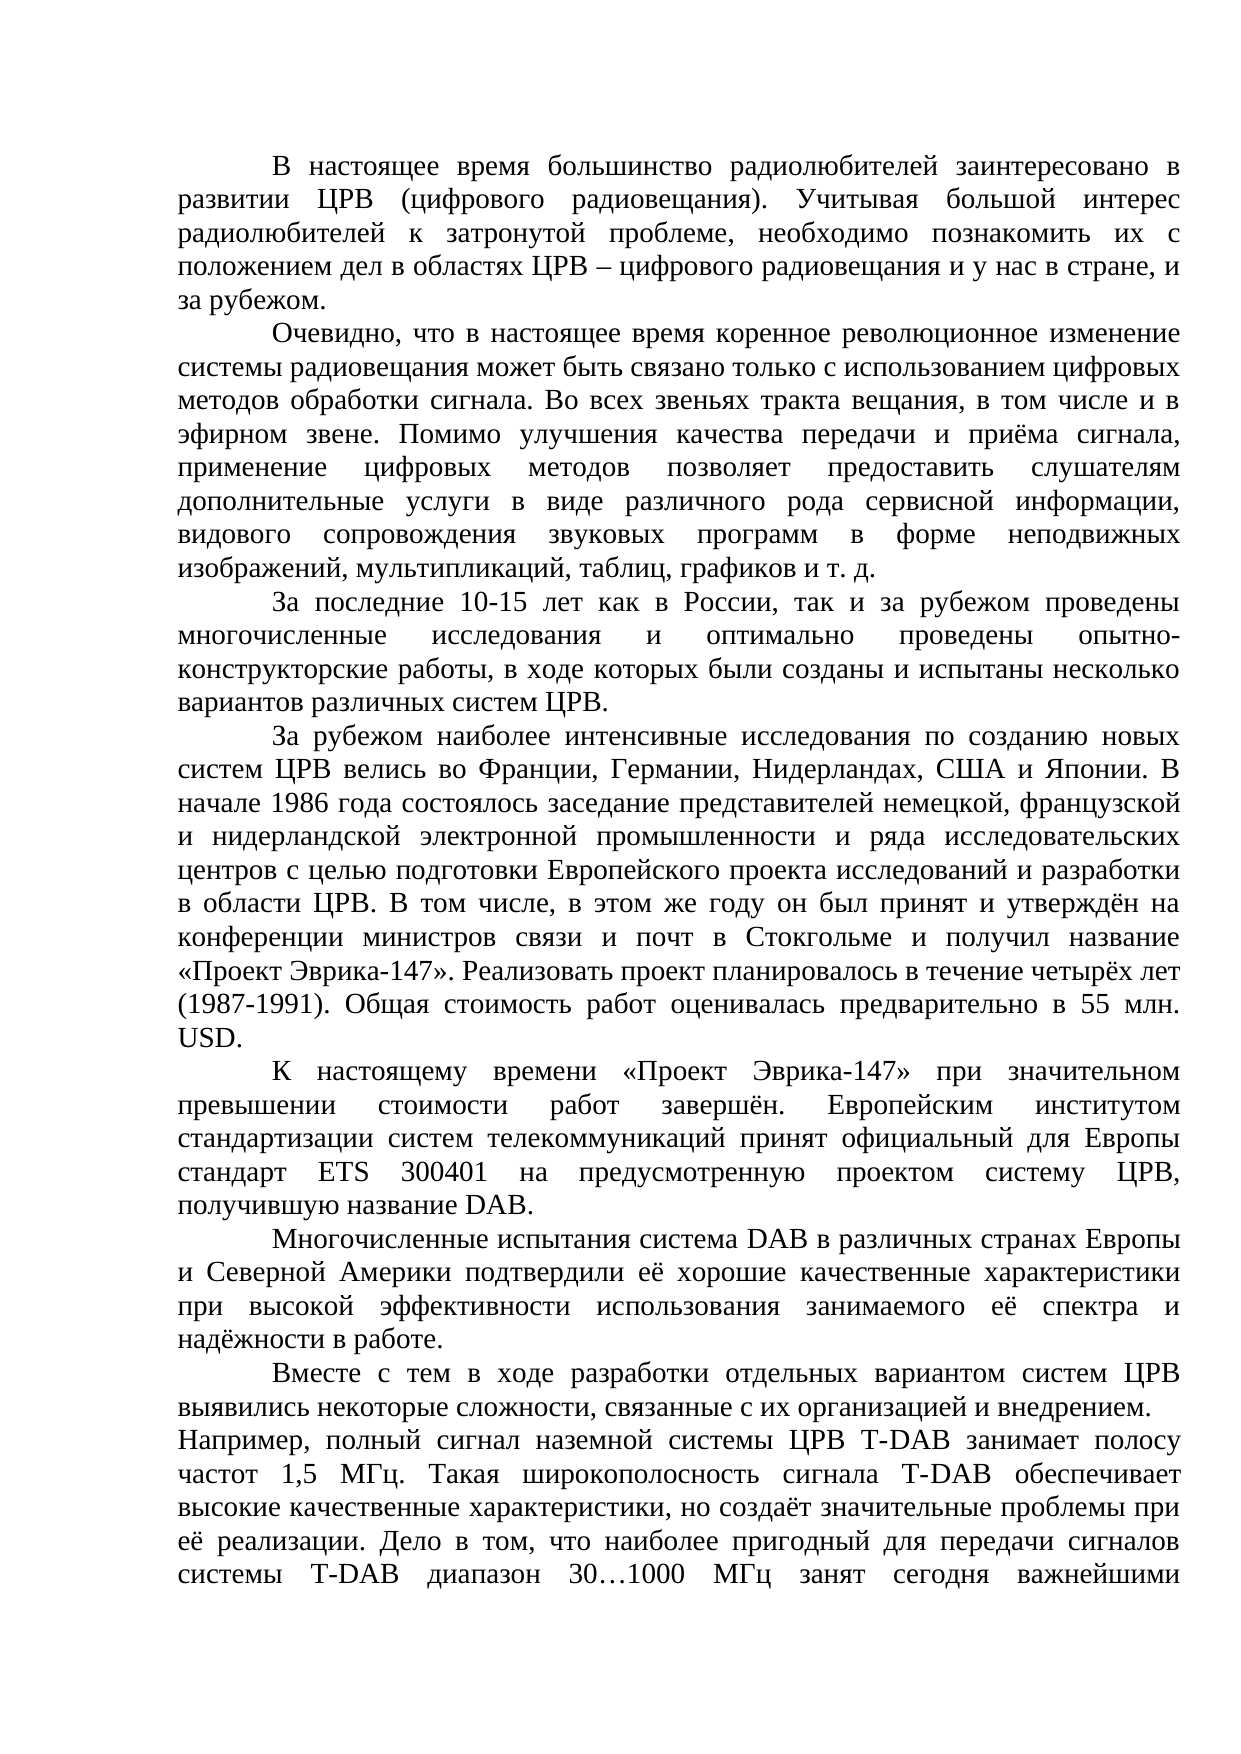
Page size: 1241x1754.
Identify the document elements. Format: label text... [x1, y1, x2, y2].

text За последние 10-15 лет как в России, так и за рубежом проведены многочисленные исследования и оптимально проведены опытно-конструкторские работы, в ходе которых были созданы и испытаны несколько вариантов различных систем ЦРВ. [177, 584, 1181, 718]
text В настоящее время большинство радиолюбителей заинтересовано в развитии ЦРВ (цифрового радиовещания). Учитывая большой интерес радиолюбителей к затронутой проблеме, необходимо познакомить их с положением дел в областях ЦРВ – цифрового радиовещания и у нас в стране, и за рубежом. [177, 148, 1181, 315]
text Вместе с тем в ходе разработки отдельных вариантом систем ЦРВ выявились некоторые сложности, связанные с их организацией и внедрением. [177, 1355, 1181, 1422]
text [177, 1422, 1181, 1590]
text Многочисленные испытания система DAB в различных странах Европы и Северной Америки подтвердили её хорошие качественные характеристики при высокой эффективности использования занимаемого её спектра и надёжности в работе. [177, 1221, 1181, 1355]
text За рубежом наиболее интенсивные исследования по созданию новых систем ЦРВ велись во Франции, Германии, Нидерландах, США и Японии. В начале 1986 года состоялось заседание представителей немецкой, французской и нидерландской электронной промышленности и ряда исследовательских центров с целью подготовки Европейского проекта исследований и разработки в области ЦРВ. В том числе, в этом же году он был принят и утверждён на конференции министров связи и почт в Стокгольме и получил название «Проект Эврика-147». Реализовать проект планировалось в течение четырёх лет (1987-1991). Общая стоимость работ оценивалась предварительно в 55 млн. USD. [177, 718, 1181, 1053]
text К настоящему времени «Проект Эврика-147» при значительном превышении стоимости работ завершён. Европейским институтом стандартизации систем телекоммуникаций принят официальный для Европы стандарт ETS 300401 на предусмотренную проектом систему ЦРВ, получившую название DAB. [177, 1053, 1181, 1221]
text Очевидно, что в настоящее время коренное революционное изменение системы радиовещания может быть связано только с использованием цифровых методов обработки сигнала. Во всех звеньях тракта вещания, в том числе и в эфирном звене. Помимо улучшения качества передачи и приёма сигнала, применение цифровых методов позволяет предоставить слушателям дополнительные услуги в виде различного рода сервисной информации, видового сопровождения звуковых программ в форме неподвижных изображений, мультипликаций, таблиц, графиков и т. д. [177, 315, 1181, 584]
